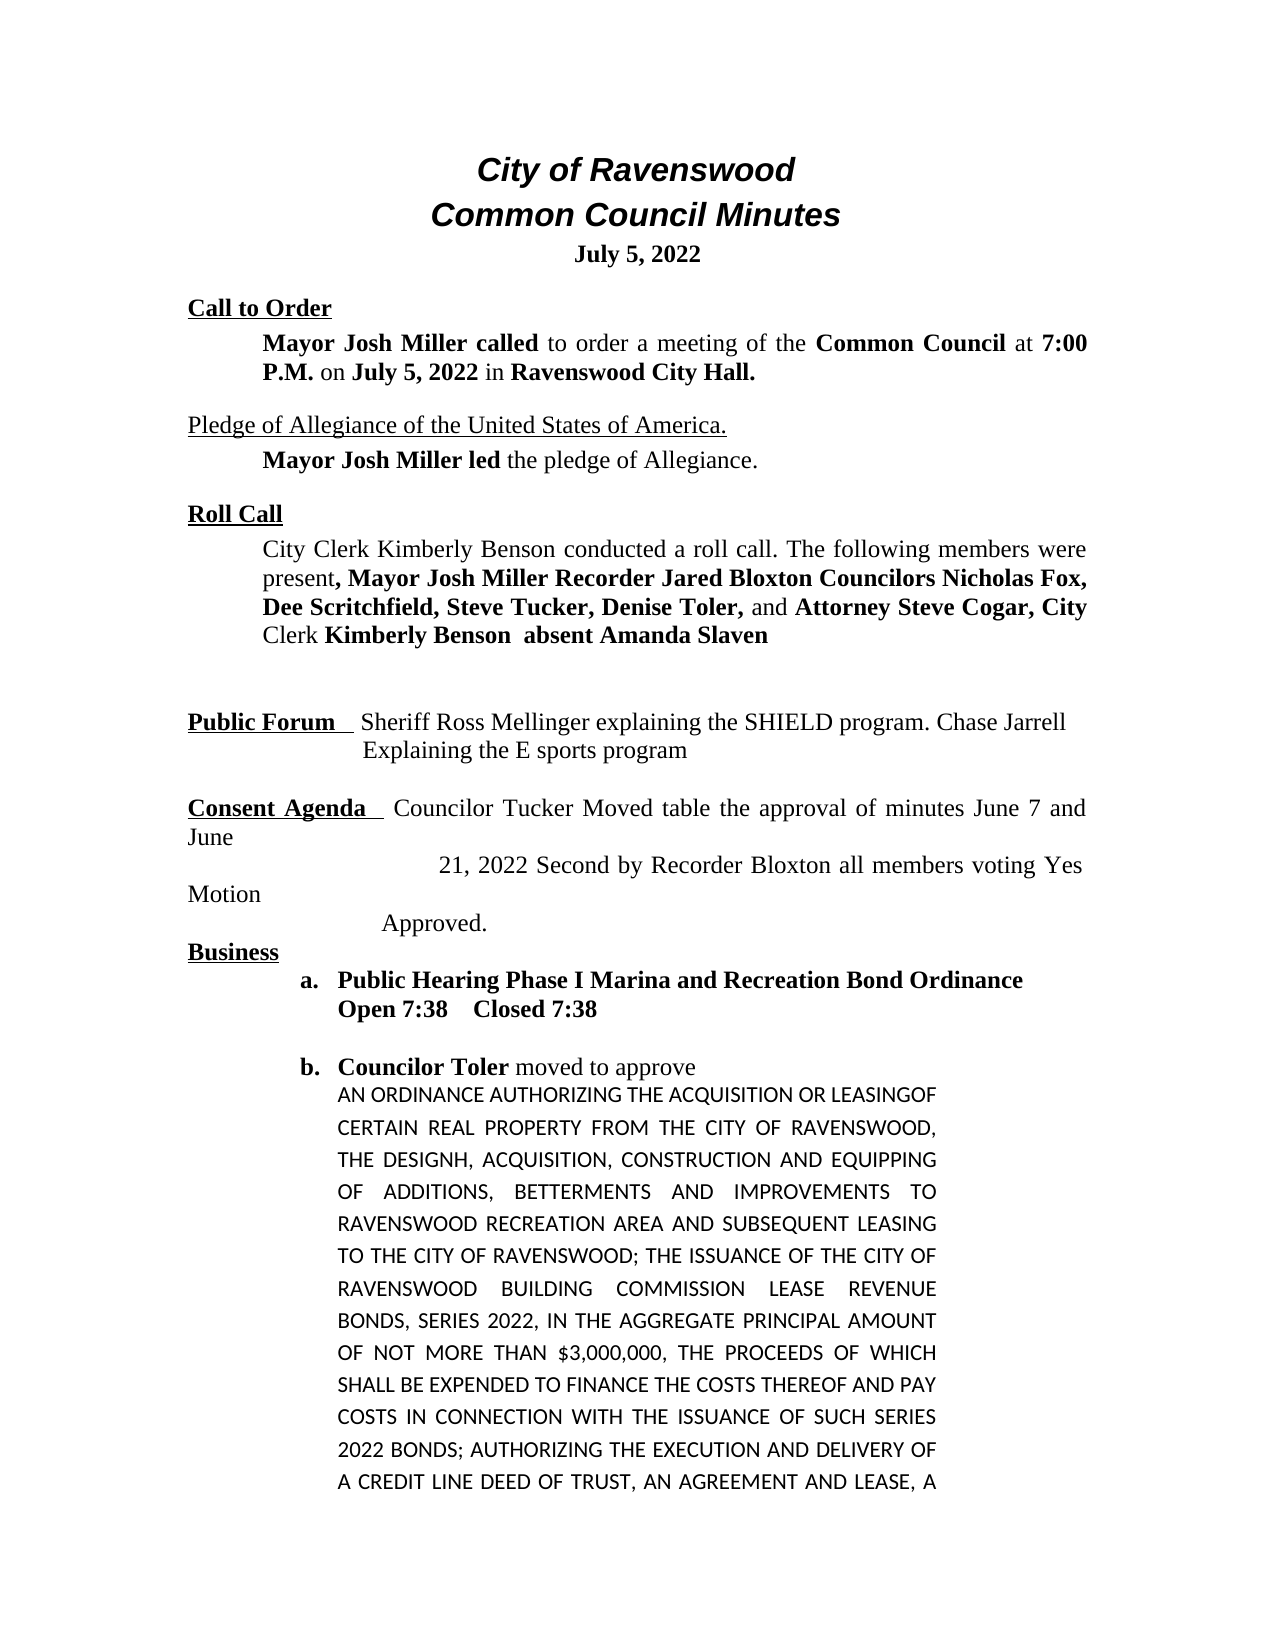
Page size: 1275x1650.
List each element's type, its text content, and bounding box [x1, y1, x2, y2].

text City Clerk Kimberly Benson conducted a roll call. The following members were present, Mayor Josh Miller Recorder Jared Bloxton Councilors Nicholas Fox, Dee Scritchfield, Steve Tucker, Denise Toler, and Attorney Steve Cogar, City Clerk Kimberly Benson absent Amanda Slaven [262, 534, 1087, 649]
text 21, 2022 Second by Recorder Bloxton all members voting Yes Motion [187, 851, 1087, 908]
text Explaining the E sports program [187, 736, 1087, 764]
text Consent Agenda Councilor Tucker Moved table the approval of minutes June 7 and June [187, 793, 1087, 851]
text Pledge of Allegiance of the United States of America. [187, 411, 1087, 439]
text Mayor Josh Miller led the pledge of Allegiance. [262, 446, 1087, 474]
text City of Ravenswood [187, 150, 1087, 188]
text Mayor Josh Miller called to order a meeting of the Common Council at 7:00 P.M. on July 5, 2022 in Ravenswood City Hall. [262, 328, 1087, 386]
text Public Forum Sheriff Ross Mellinger explaining the SHIELD program. Chase Jarrell [187, 707, 1087, 736]
text Call to Order [187, 293, 1087, 322]
list Councilor Toler moved to approve [300, 1052, 1087, 1081]
list Public Hearing Phase I Marina and Recreation Bond Ordinance [300, 966, 1087, 994]
text Common Council Minutes [187, 195, 1087, 233]
list Open 7:38 Closed 7:38 [337, 994, 1087, 1023]
text Approved. [187, 908, 1087, 937]
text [337, 1081, 937, 1495]
text Business [187, 937, 1087, 966]
text July 5, 2022 [187, 239, 1087, 268]
text Roll Call [187, 499, 1087, 528]
